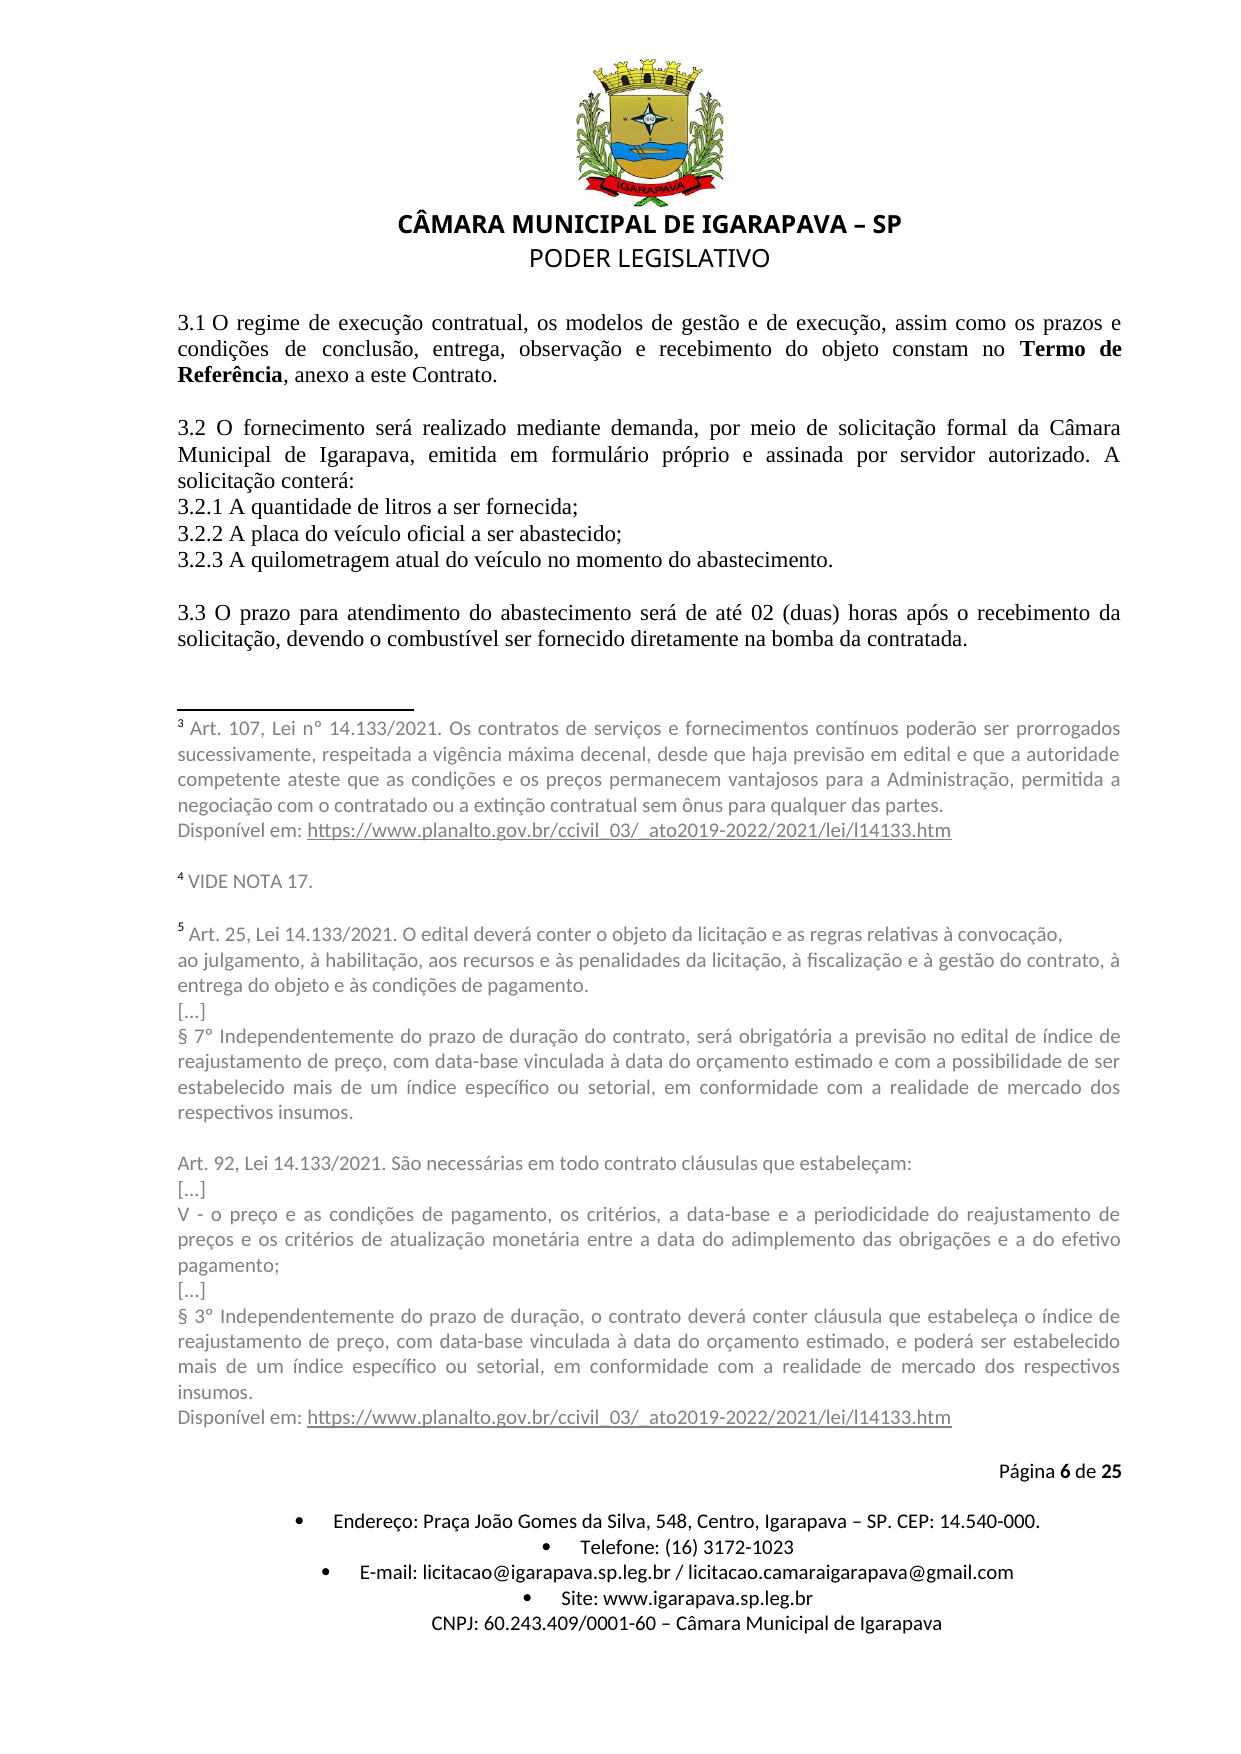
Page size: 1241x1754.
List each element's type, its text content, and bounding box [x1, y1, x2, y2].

text 3.3 O prazo para atendimento do abastecimento será de até 02 (duas) horas após o recebimento da solicitação, devendo o combustível ser fornecido diretamente na bomba da contratada. [177, 599, 1122, 651]
text 3.2.3 A quilometragem atual do veículo no momento do abastecimento. [177, 546, 1122, 572]
text 3.2.1 A quantidade de litros a ser fornecida; [177, 493, 1122, 520]
text 3.2 O fornecimento será realizado mediante demanda, por meio de solicitação formal da Câmara Municipal de Igarapava, emitida em formulário próprio e assinada por servidor autorizado. A solicitação conterá: [177, 414, 1122, 493]
text 3.1 O regime de execução contratual, os modelos de gestão e de execução, assim como os prazos e condições de conclusão, entrega, observação e recebimento do objeto constam no Termo de Referência, anexo a este Contrato. [177, 309, 1122, 388]
text 3.2.2 A placa do veículo oficial a ser abastecido; [177, 520, 1122, 546]
picture [575, 59, 724, 207]
